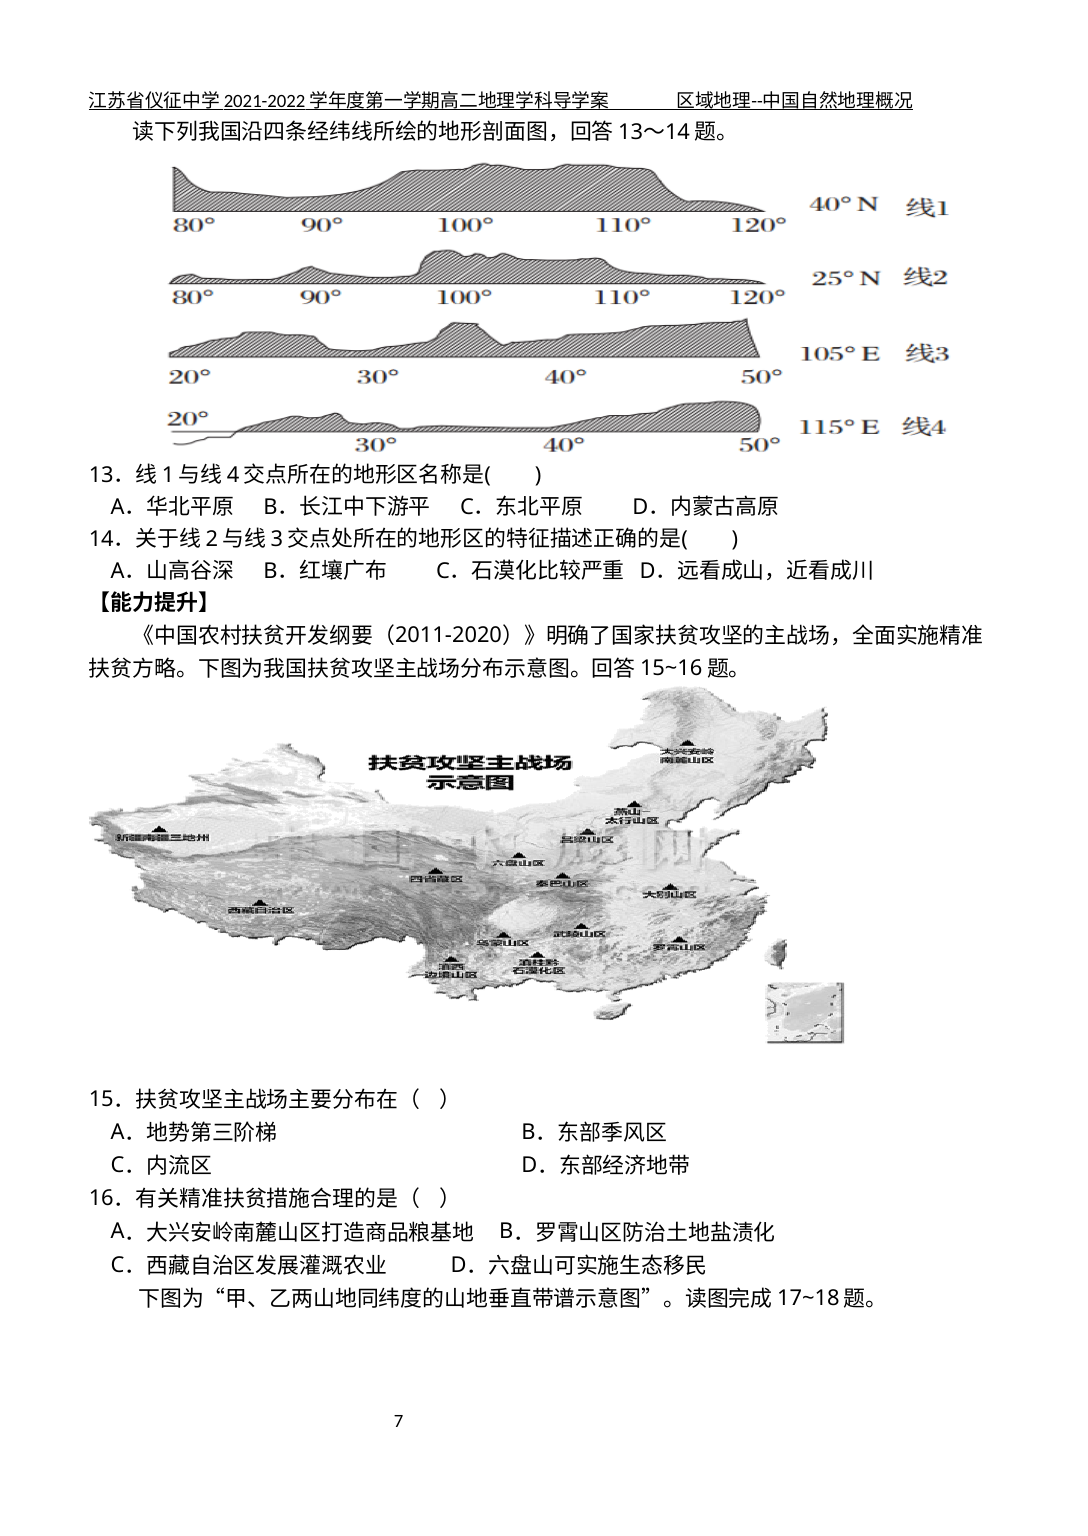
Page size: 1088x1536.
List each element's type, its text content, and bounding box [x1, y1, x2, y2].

text A．大兴安岭南麓山区打造商品粮基地 B．罗霄山区防治土地盐渍化 [88, 1214, 999, 1247]
picture [88, 683, 858, 1049]
text C．内流区 D．东部经济地带 [88, 1147, 999, 1181]
text 读下列我国沿四条经纬线所绘的地形剖面图，回答13～14题。 [88, 114, 999, 146]
text A．地势第三阶梯 B．东部季风区 [88, 1114, 999, 1147]
text 16．有关精准扶贫措施合理的是（ ） [88, 1181, 999, 1214]
text 【能力提升】 [88, 584, 999, 617]
text 下图为“甲、乙两山地同纬度的山地垂直带谱示意图”。读图完成17~18题。 [88, 1280, 999, 1313]
text A．华北平原 B．长江中下游平 C．东北平原 D．内蒙古高原 [88, 489, 999, 521]
picture [156, 146, 976, 458]
text 《中国农村扶贫开发纲要（2011-2020）》明确了国家扶贫攻坚的主战场，全面实施精准扶贫方略。下图为我国扶贫攻坚主战场分布示意图。回答15~16题。 [88, 617, 999, 684]
text C．西藏自治区发展灌溉农业 D．六盘山可实施生态移民 [88, 1247, 999, 1280]
text 15．扶贫攻坚主战场主要分布在（ ） [88, 1081, 999, 1114]
text A．山高谷深 B．红壤广布 C．石漠化比较严重 D．远看成山，近看成川 [88, 553, 999, 584]
text 14．关于线2与线3交点处所在的地形区的特征描述正确的是( ) [88, 521, 999, 553]
text 13．线1与线4交点所在的地形区名称是( ) [88, 457, 999, 489]
